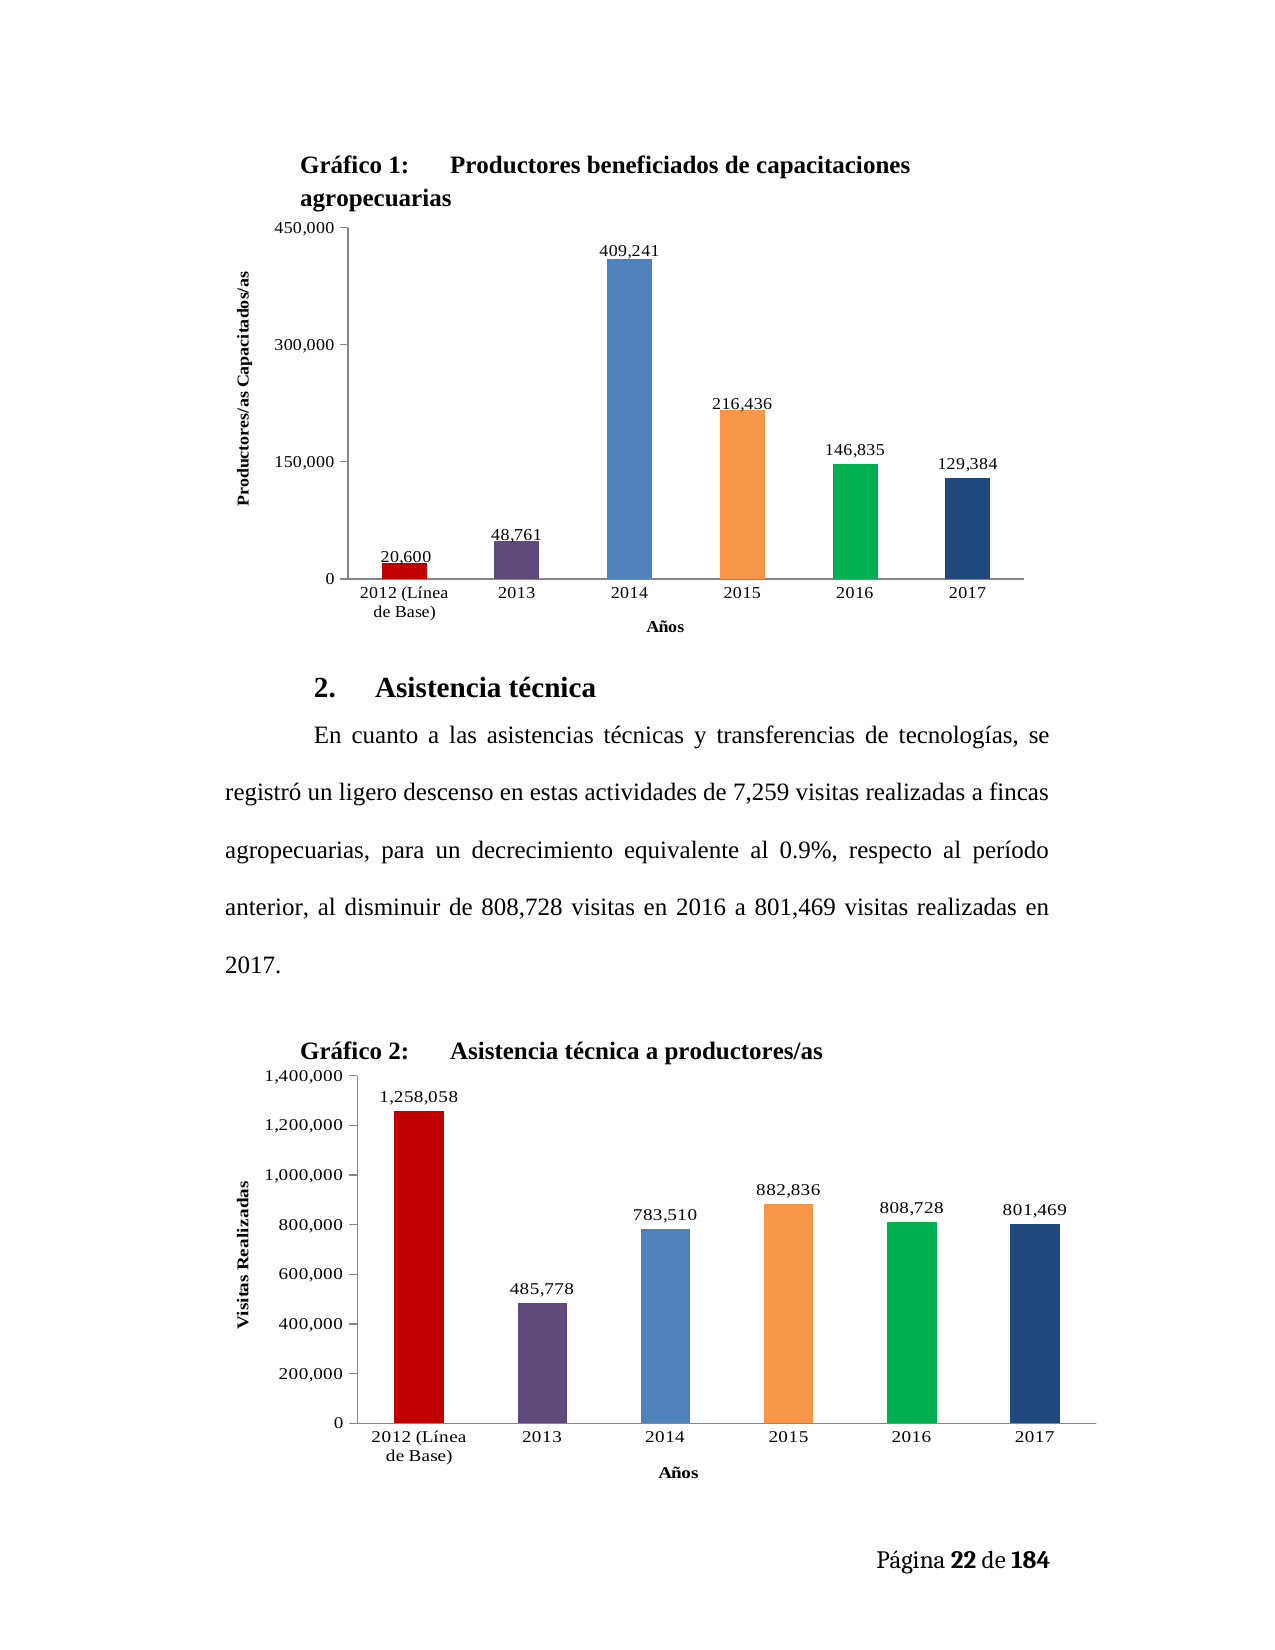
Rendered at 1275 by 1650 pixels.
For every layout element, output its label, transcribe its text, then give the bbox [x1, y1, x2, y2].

list Productores beneficiados de capacitaciones agropecuarias [300, 150, 1050, 212]
list Asistencia técnica a productores/as [300, 1036, 1050, 1065]
list Asistencia técnica [225, 670, 1050, 703]
text En cuanto a las asistencias técnicas y transferencias de tecnologías, se registró un ligero descenso en estas actividades de 7,259 visitas realizadas a fincas agropecuarias, para un decrecimiento equivalente al 0.9%, respecto al período anterior, al disminuir de 808,728 visitas en 2016 a 801,469 visitas realizadas en 2017. [225, 720, 1050, 979]
